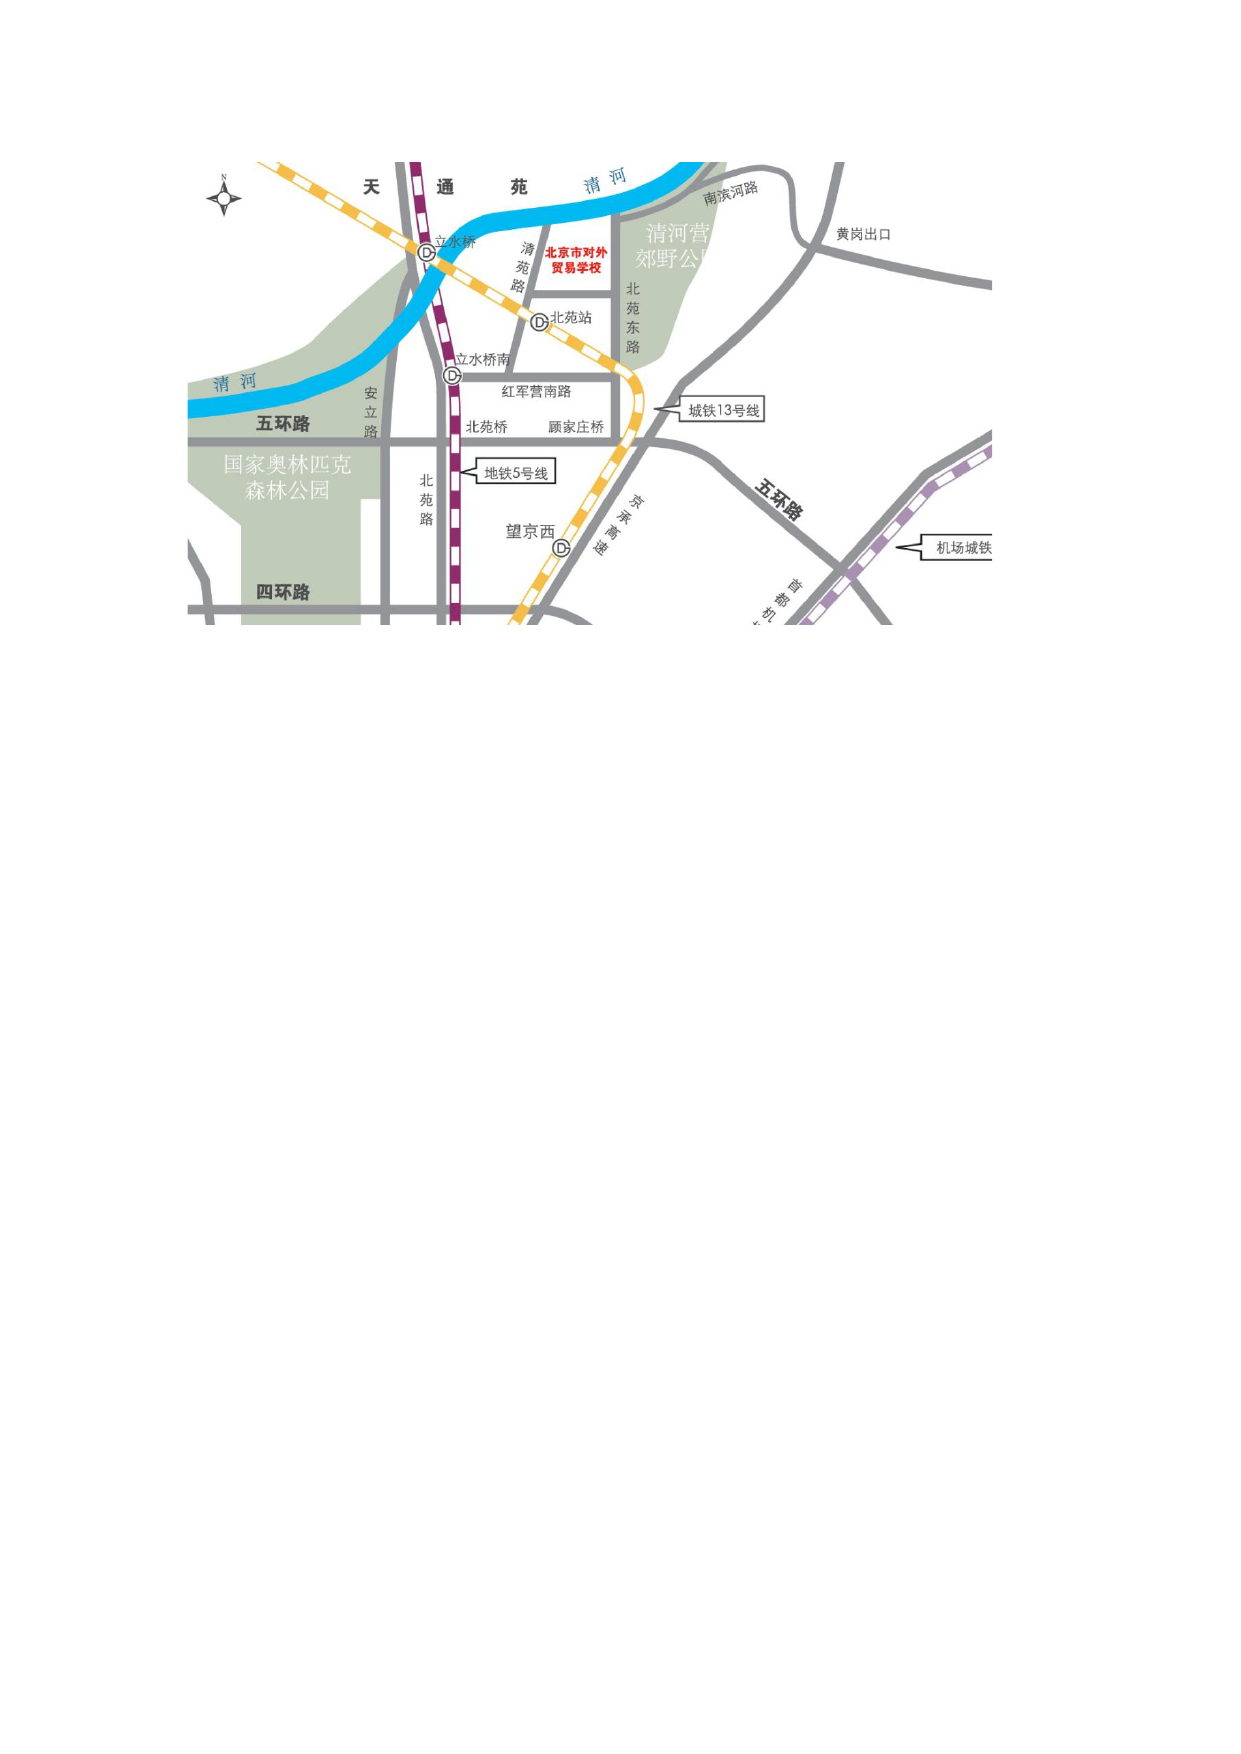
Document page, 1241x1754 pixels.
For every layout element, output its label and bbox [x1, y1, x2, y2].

picture [187, 162, 993, 625]
